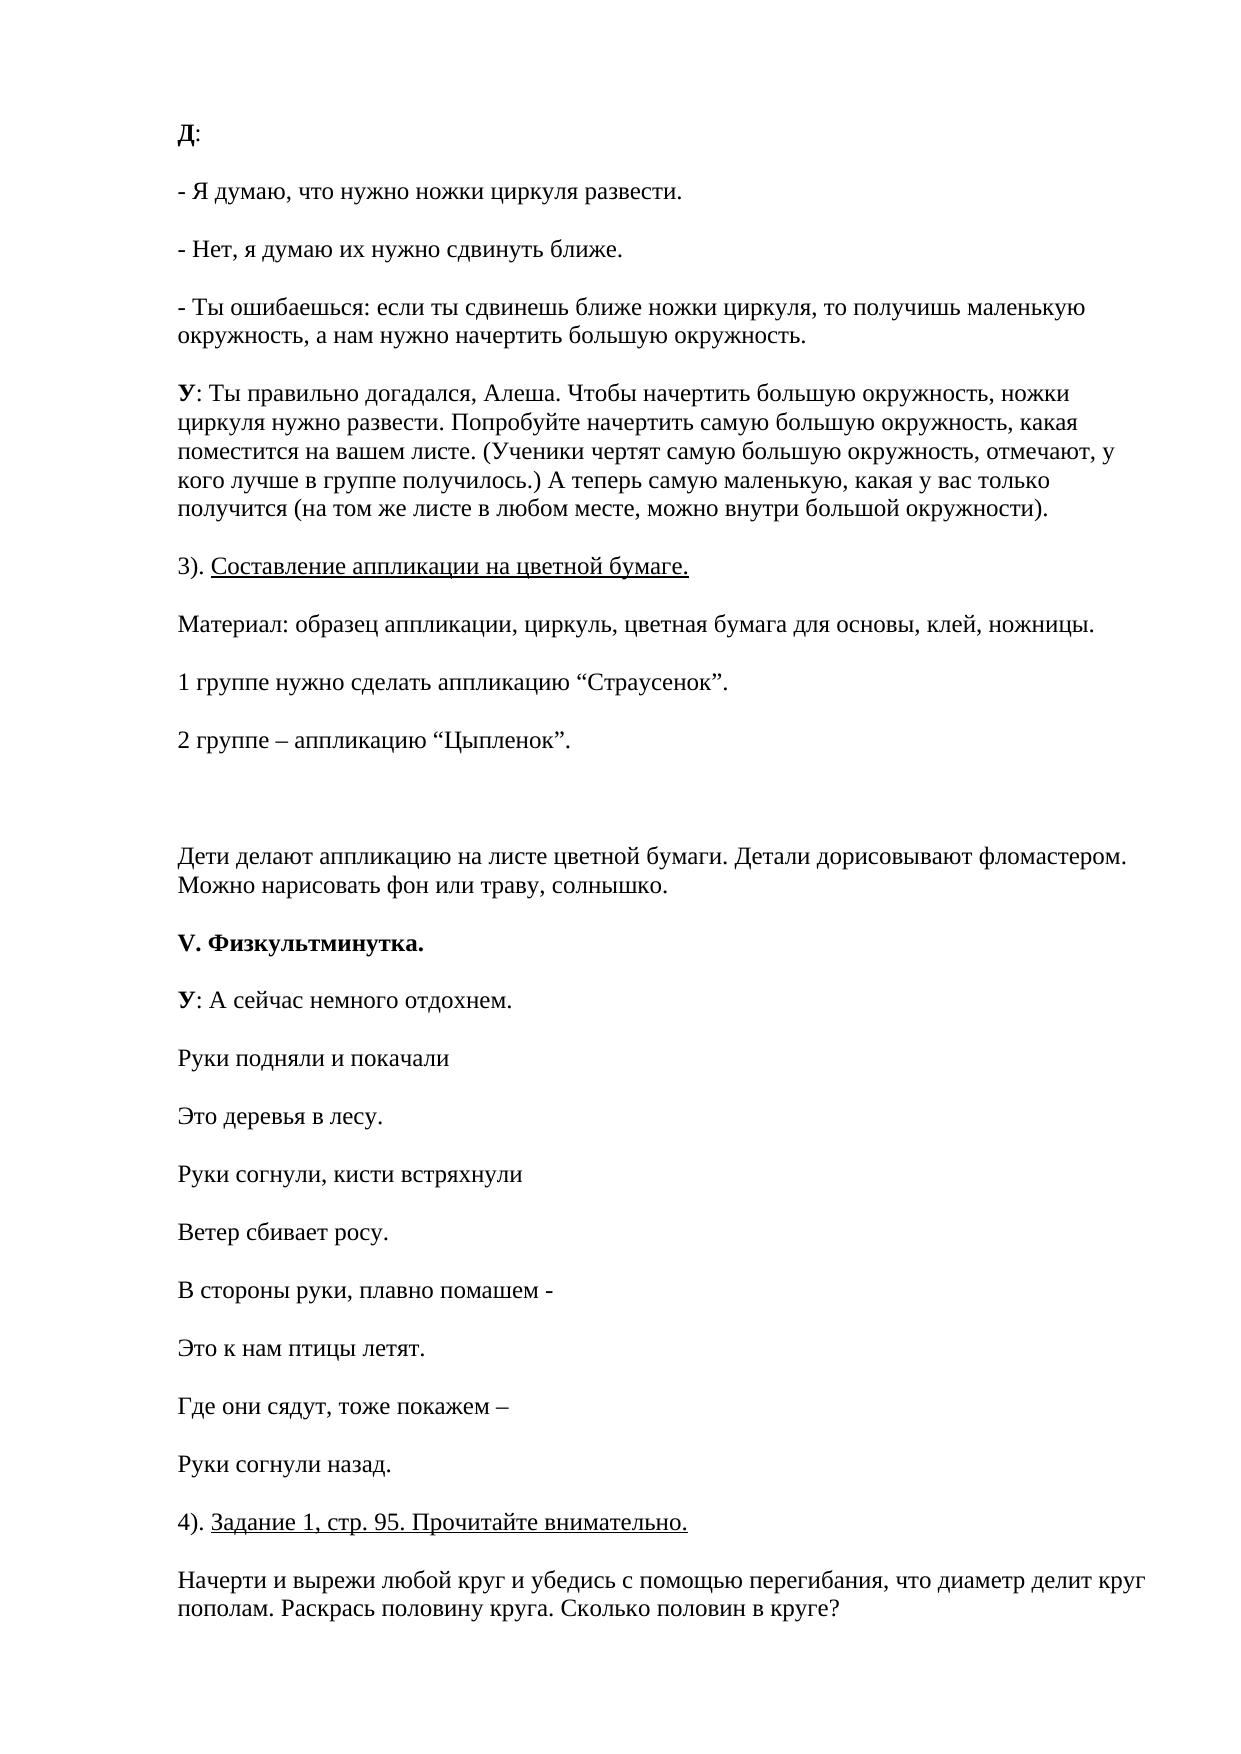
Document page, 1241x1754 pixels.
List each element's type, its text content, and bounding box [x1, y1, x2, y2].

text 1 группе нужно сделать аппликацию “Страусенок”. [177, 667, 1152, 696]
text V. Физкультминутка. [177, 928, 1152, 956]
text Это к нам птицы летят. [177, 1333, 1152, 1362]
text Руки согнули назад. [177, 1449, 1152, 1478]
text Это деревья в лесу. [177, 1101, 1152, 1130]
text Ветер сбивает росу. [177, 1217, 1152, 1246]
text Руки согнули, кисти встряхнули [177, 1159, 1152, 1188]
text У: Ты правильно догадался, Алеша. Чтобы начертить большую окружность, ножки циркуля нужно развести. Попробуйте начертить самую большую окружность, какая поместится на вашем листе. (Ученики чертят самую большую окружность, отмечают, у кого лучше в группе получилось.) А теперь самую маленькую, какая у вас только получится (на том же листе в любом месте, можно внутри большой окружности). [177, 378, 1152, 522]
text 3). Составление аппликации на цветной бумаге. [177, 551, 1152, 580]
text Начерти и вырежи любой круг и убедись с помощью перегибания, что диаметр делит круг пополам. Раскрась половину круга. Сколько половин в круге? [177, 1565, 1152, 1622]
text Дети делают аппликацию на листе цветной бумаги. Детали дорисовывают фломастером. Можно нарисовать фон или траву, солнышко. [177, 841, 1152, 898]
text - Ты ошибаешься: если ты сдвинешь ближе ножки циркуля, то получишь маленькую окружность, а нам нужно начертить большую окружность. [177, 292, 1152, 349]
text 2 группе – аппликацию “Цыпленок”. [177, 725, 1152, 754]
text В стороны руки, плавно помашем - [177, 1275, 1152, 1304]
text Руки подняли и покачали [177, 1043, 1152, 1072]
text Д: [177, 118, 1152, 147]
text Материал: образец аппликации, циркуль, цветная бумага для основы, клей, ножницы. [177, 609, 1152, 638]
text - Я думаю, что нужно ножки циркуля развести. [177, 176, 1152, 205]
text У: А сейчас немного отдохнем. [177, 986, 1152, 1014]
text - Нет, я думаю их нужно сдвинуть ближе. [177, 234, 1152, 263]
text Где они сядут, тоже покажем – [177, 1391, 1152, 1420]
text 4). Задание 1, стр. 95. Прочитайте внимательно. [177, 1507, 1152, 1536]
